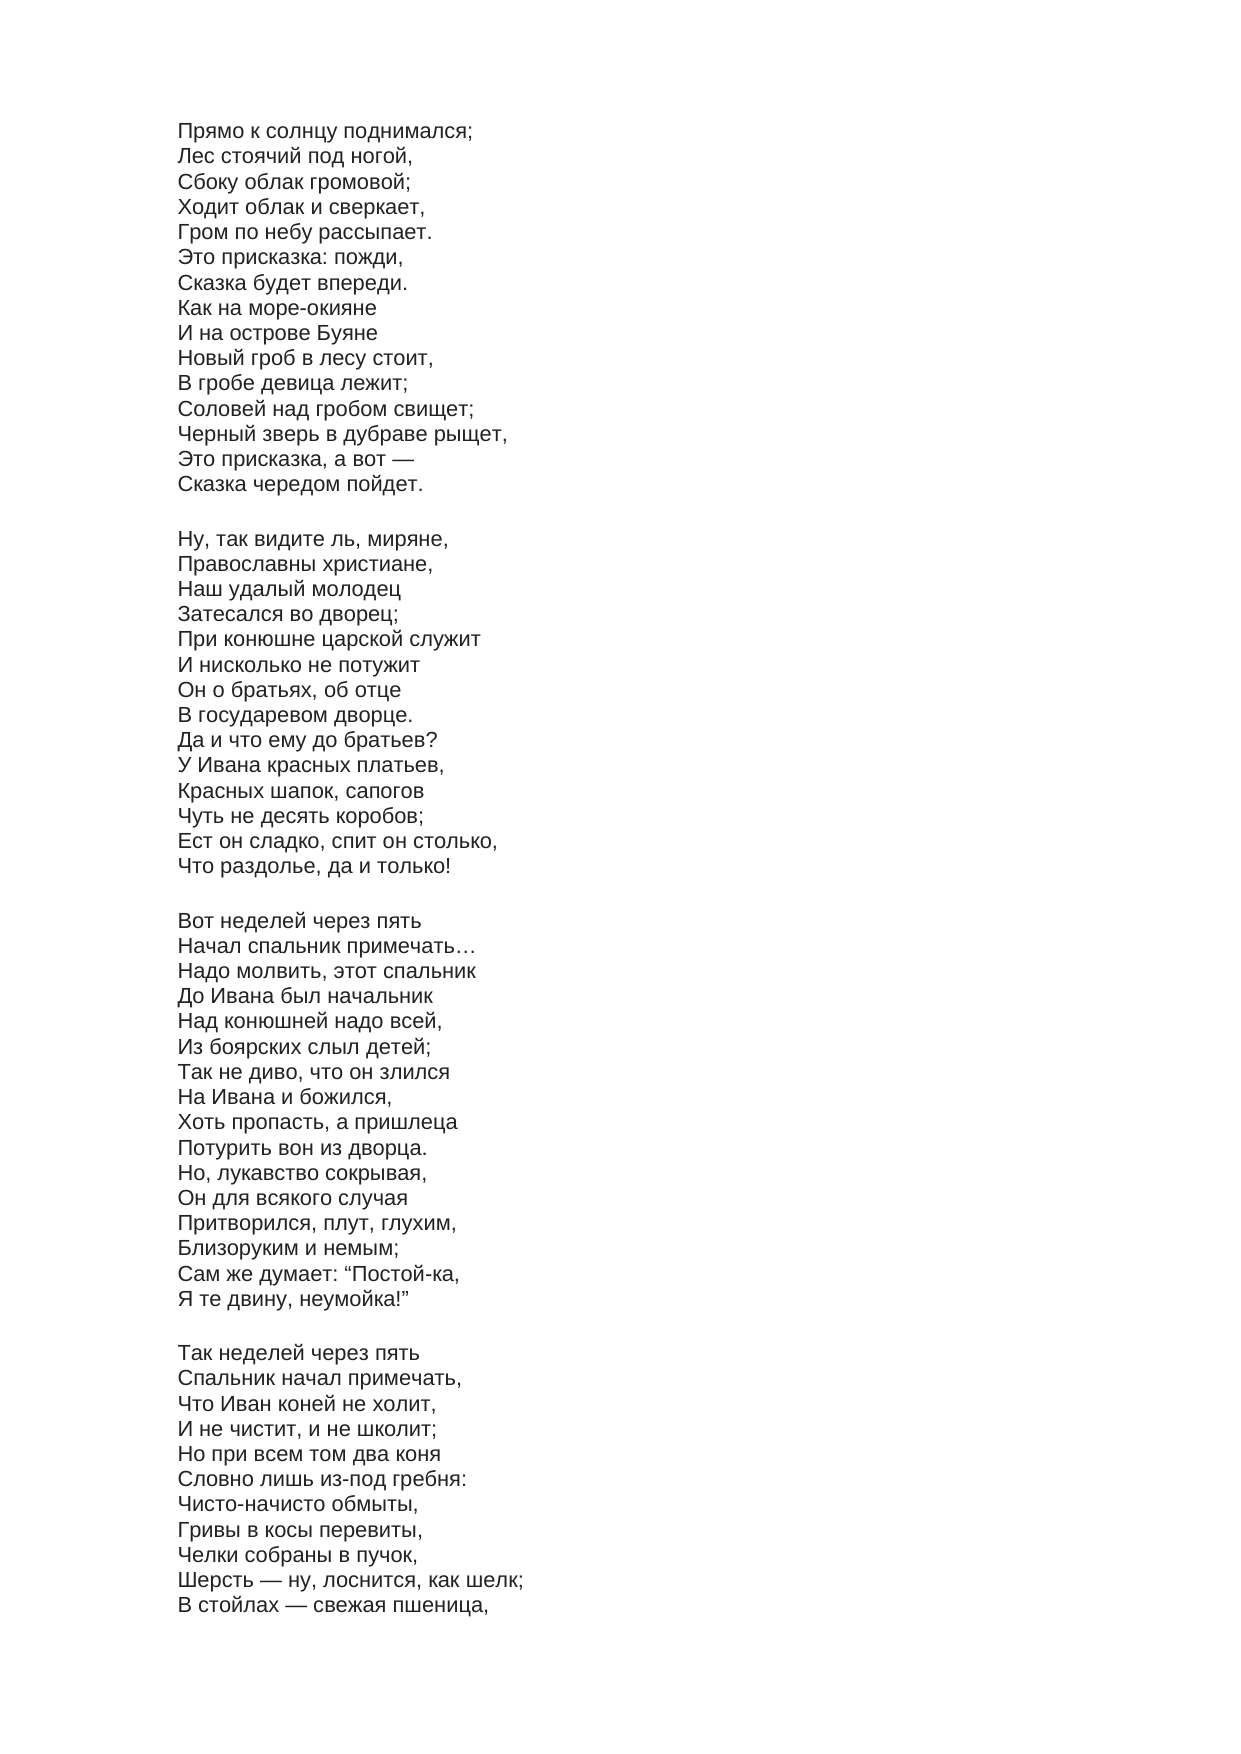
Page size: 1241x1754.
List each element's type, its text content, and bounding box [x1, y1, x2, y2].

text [177, 1340, 1152, 1617]
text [177, 118, 1152, 496]
text Ну, так видите ль, миряне, Православны христиане, Наш удалый молодец Затесался во дворец; При конюшне царской служит И нисколько не потужит Он о братьях, об отце В государевом дворце. Да и что ему до братьев? У Ивана красных платьев, Красных шапок, сапогов Чуть не десять коробов; Ест он сладко, спит он столько, Что раздолье, да и только! [177, 525, 1152, 878]
text Вот неделей через пять Начал спальник примечать… Надо молвить, этот спальник До Ивана был начальник Над конюшней надо всей, Из боярских слыл детей; Так не диво, что он злился На Ивана и божился, Хоть пропасть, а пришлеца Потурить вон из дворца. Но, лукавство сокрывая, Он для всякого случая Притворился, плут, глухим, Близоруким и немым; Сам же думает: “Постой-ка, Я те двину, неумойка!” [177, 907, 1152, 1311]
